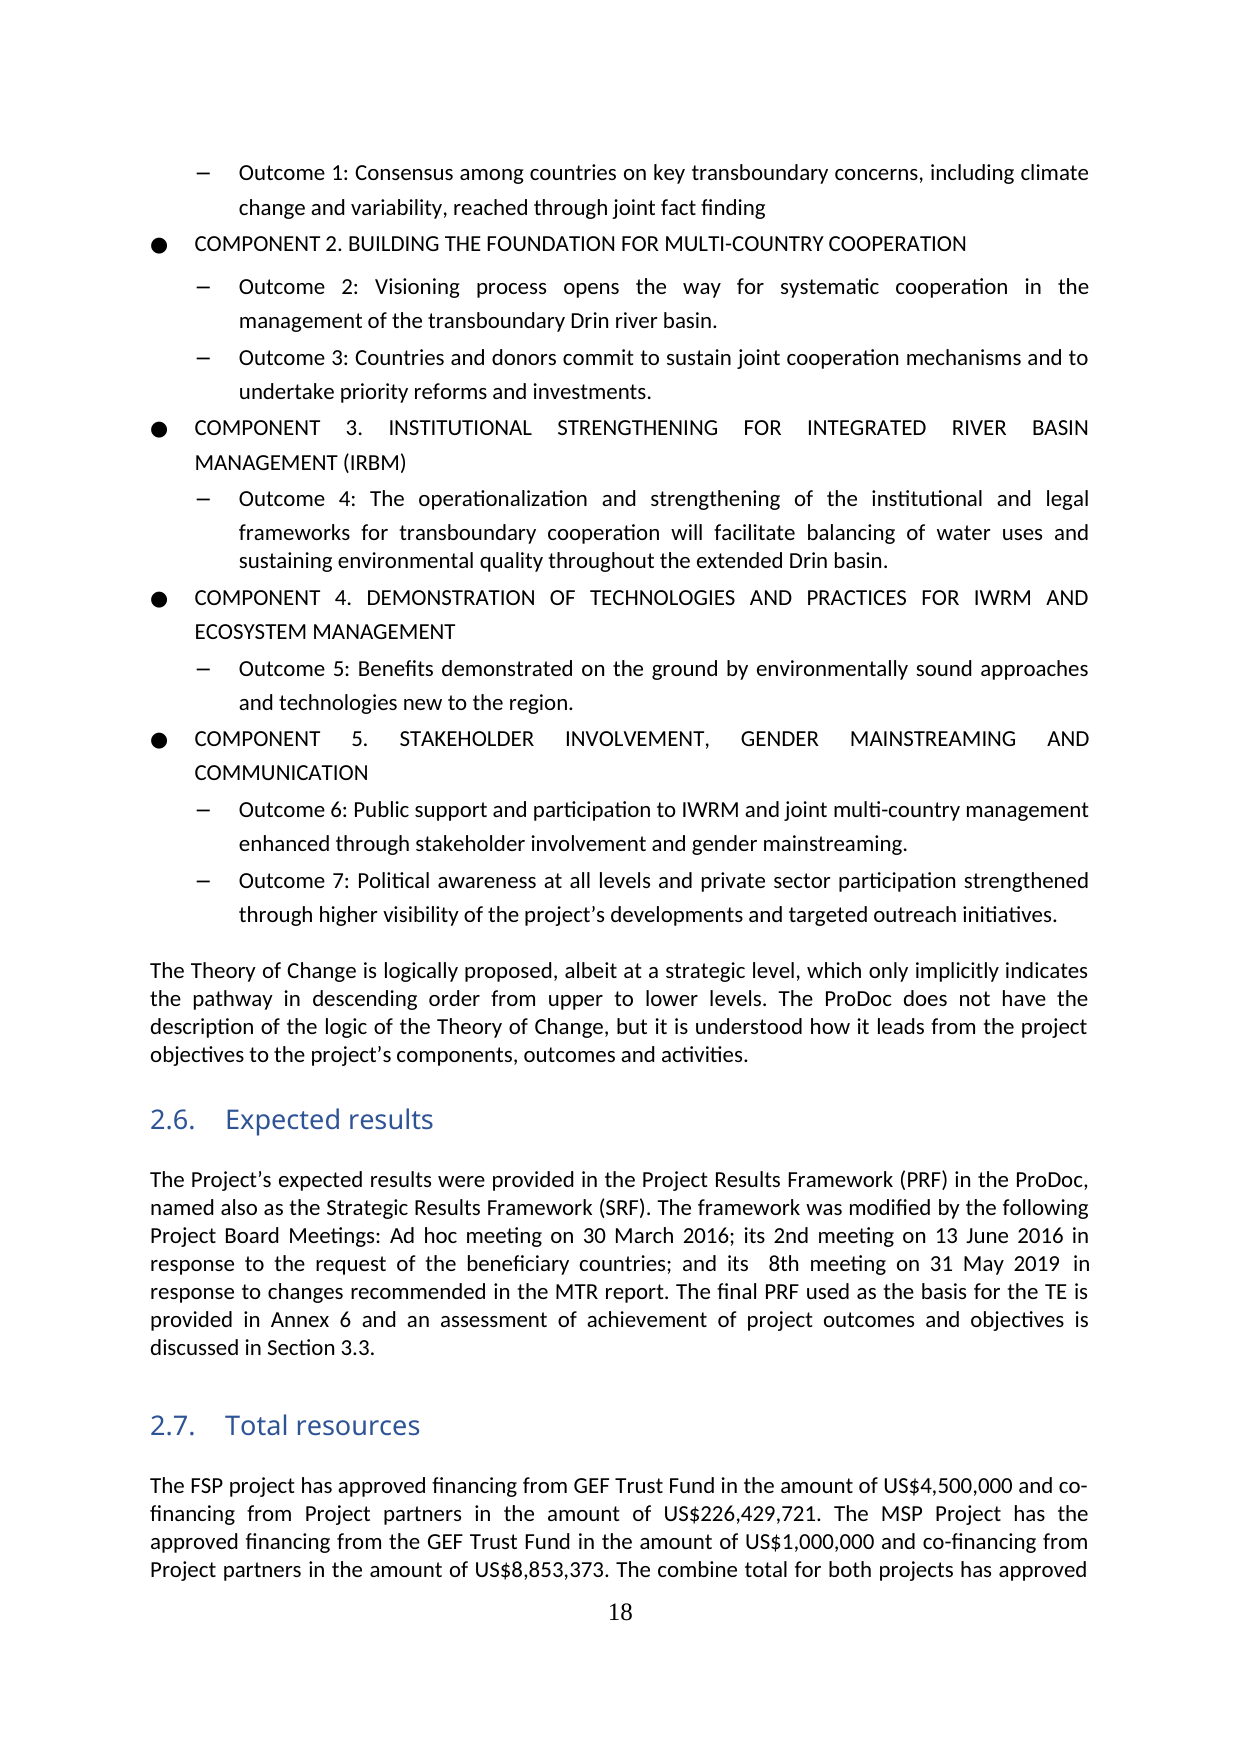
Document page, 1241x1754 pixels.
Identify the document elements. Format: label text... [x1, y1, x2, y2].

list Outcome 5: Benefits demonstrated on the ground by environmentally sound approaches and technologies new to the region. [194, 645, 1090, 716]
text The Project’s expected results were provided in the Project Results Framework (PRF) in the ProDoc, named also as the Strategic Results Framework (SRF). The framework was modified by the following Project Board Meetings: Ad hoc meeting on 30 March 2016; its 2nd meeting on 13 June 2016 in response to the request of the beneficiary countries; and its 8th meeting on 31 May 2019 in response to changes recommended in the MTR report. The final PRF used as the basis for the TE is provided in Annex 6 and an assessment of achievement of project outcomes and objectives is discussed in Section 3.3. [150, 1165, 1090, 1361]
list Outcome 7: Political awareness at all levels and private sector participation strengthened through higher visibility of the project’s developments and targeted outreach initiatives. [194, 857, 1090, 928]
list Outcome 6: Public support and participation to IWRM and joint multi-country management enhanced through stakeholder involvement and gender mainstreaming. [194, 787, 1090, 857]
list COMPONENT 3. INSTITUTIONAL STRENGTHENING FOR INTEGRATED RIVER BASIN MANAGEMENT (IRBM) [150, 405, 1090, 476]
text The Theory of Change is logically proposed, albeit at a strategic level, which only implicitly indicates the pathway in descending order from upper to lower levels. The ProDoc does not have the description of the logic of the Theory of Change, but it is understood how it leads from the project objectives to the project’s components, outcomes and activities. [150, 956, 1090, 1068]
list COMPONENT 2. BUILDING THE FOUNDATION FOR MULTI-COUNTRY COOPERATION [150, 221, 1090, 263]
subtitle 2.6. Expected results [150, 1100, 1090, 1137]
list Outcome 4: The operationalization and strengthening of the institutional and legal frameworks for transboundary cooperation will facilitate balancing of water uses and sustaining environmental quality throughout the extended Drin basin. [194, 476, 1090, 574]
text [150, 1471, 1090, 1583]
list COMPONENT 5. STAKEHOLDER INVOLVEMENT, GENDER MAINSTREAMING AND COMMUNICATION [150, 716, 1090, 787]
list Outcome 3: Countries and donors commit to sustain joint cooperation mechanisms and to undertake priority reforms and investments. [194, 334, 1090, 405]
list COMPONENT 4. DEMONSTRATION OF TECHNOLOGIES AND PRACTICES FOR IWRM AND ECOSYSTEM MANAGEMENT [150, 574, 1090, 645]
list Outcome 2: Visioning process opens the way for systematic cooperation in the management of the transboundary Drin river basin. [194, 263, 1090, 334]
list Outcome 1: Consensus among countries on key transboundary concerns, including climate change and variability, reached through joint fact finding [194, 150, 1090, 221]
subtitle 2.7. Total resources [150, 1407, 1090, 1443]
